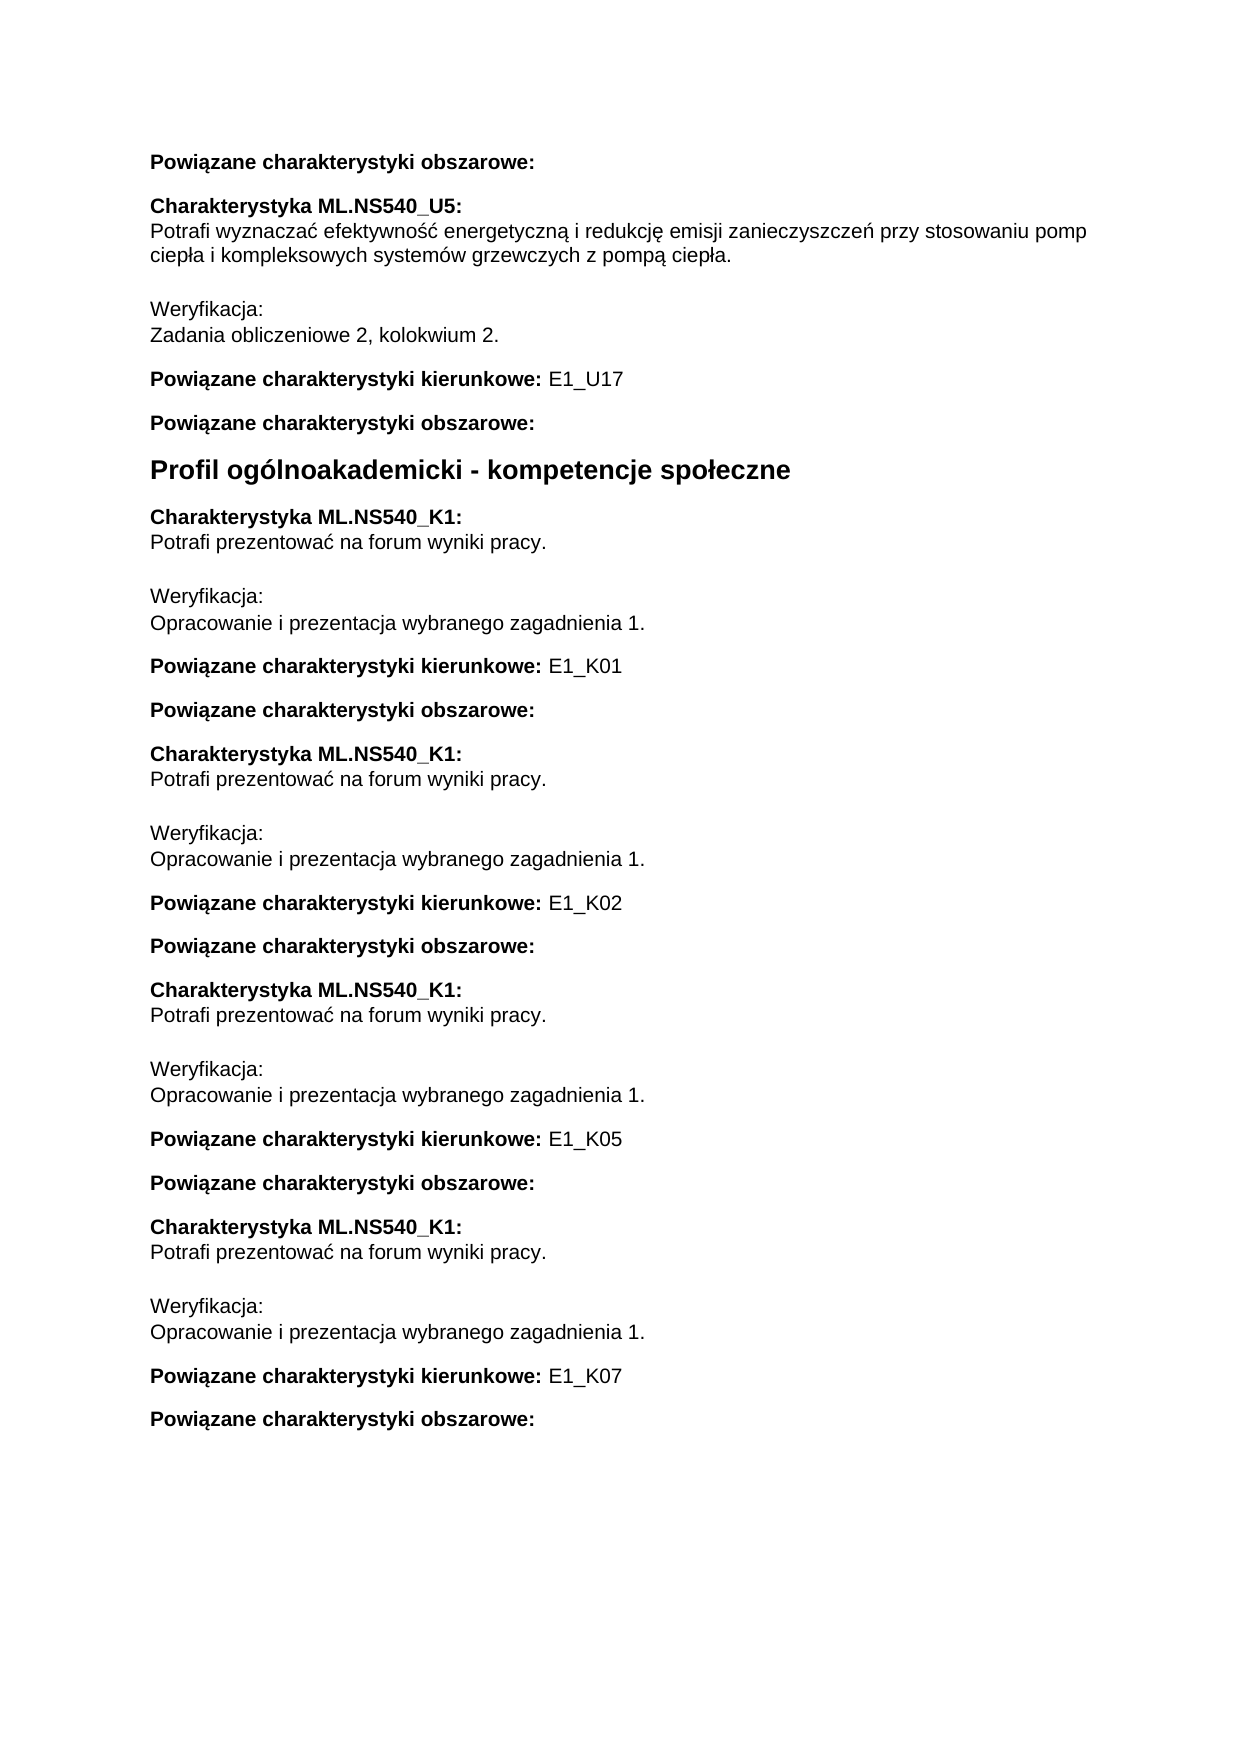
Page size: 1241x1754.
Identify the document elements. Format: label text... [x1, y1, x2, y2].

text Powiązane charakterystyki kierunkowe: E1_K02 [150, 891, 1090, 914]
text Weryfikacja: [150, 297, 1090, 321]
text Potrafi prezentować na forum wyniki pracy. [150, 530, 1090, 578]
text Charakterystyka ML.NS540_K1: [150, 978, 1090, 1002]
text Potrafi prezentować na forum wyniki pracy. [150, 1003, 1090, 1051]
text Charakterystyka ML.NS540_K1: [150, 505, 1090, 529]
text Charakterystyka ML.NS540_K1: [150, 742, 1090, 766]
text Potrafi prezentować na forum wyniki pracy. [150, 767, 1090, 814]
text Charakterystyka ML.NS540_U5: [150, 194, 1090, 218]
text Opracowanie i prezentacja wybranego zagadnienia 1. [150, 1083, 1090, 1107]
text Powiązane charakterystyki kierunkowe: E1_U17 [150, 367, 1090, 391]
subtitle Profil ogólnoakademicki - kompetencje społeczne [150, 454, 1090, 485]
text Opracowanie i prezentacja wybranego zagadnienia 1. [150, 1320, 1090, 1344]
text Powiązane charakterystyki obszarowe: [150, 698, 1090, 722]
text Opracowanie i prezentacja wybranego zagadnienia 1. [150, 610, 1090, 634]
text Powiązane charakterystyki obszarowe: [150, 1407, 1090, 1431]
text Weryfikacja: [150, 584, 1090, 608]
text Powiązane charakterystyki obszarowe: [150, 934, 1090, 958]
text Powiązane charakterystyki obszarowe: [150, 410, 1090, 434]
text Charakterystyka ML.NS540_K1: [150, 1214, 1090, 1238]
text Powiązane charakterystyki obszarowe: [150, 1171, 1090, 1195]
text Weryfikacja: [150, 821, 1090, 845]
text Powiązane charakterystyki kierunkowe: E1_K07 [150, 1363, 1090, 1387]
text Powiązane charakterystyki kierunkowe: E1_K01 [150, 654, 1090, 678]
text Weryfikacja: [150, 1057, 1090, 1081]
text Zadania obliczeniowe 2, kolokwium 2. [150, 323, 1090, 347]
text Weryfikacja: [150, 1294, 1090, 1318]
text Opracowanie i prezentacja wybranego zagadnienia 1. [150, 847, 1090, 871]
text Potrafi prezentować na forum wyniki pracy. [150, 1239, 1090, 1287]
text Powiązane charakterystyki kierunkowe: E1_K05 [150, 1127, 1090, 1151]
text Powiązane charakterystyki obszarowe: [150, 150, 1090, 174]
